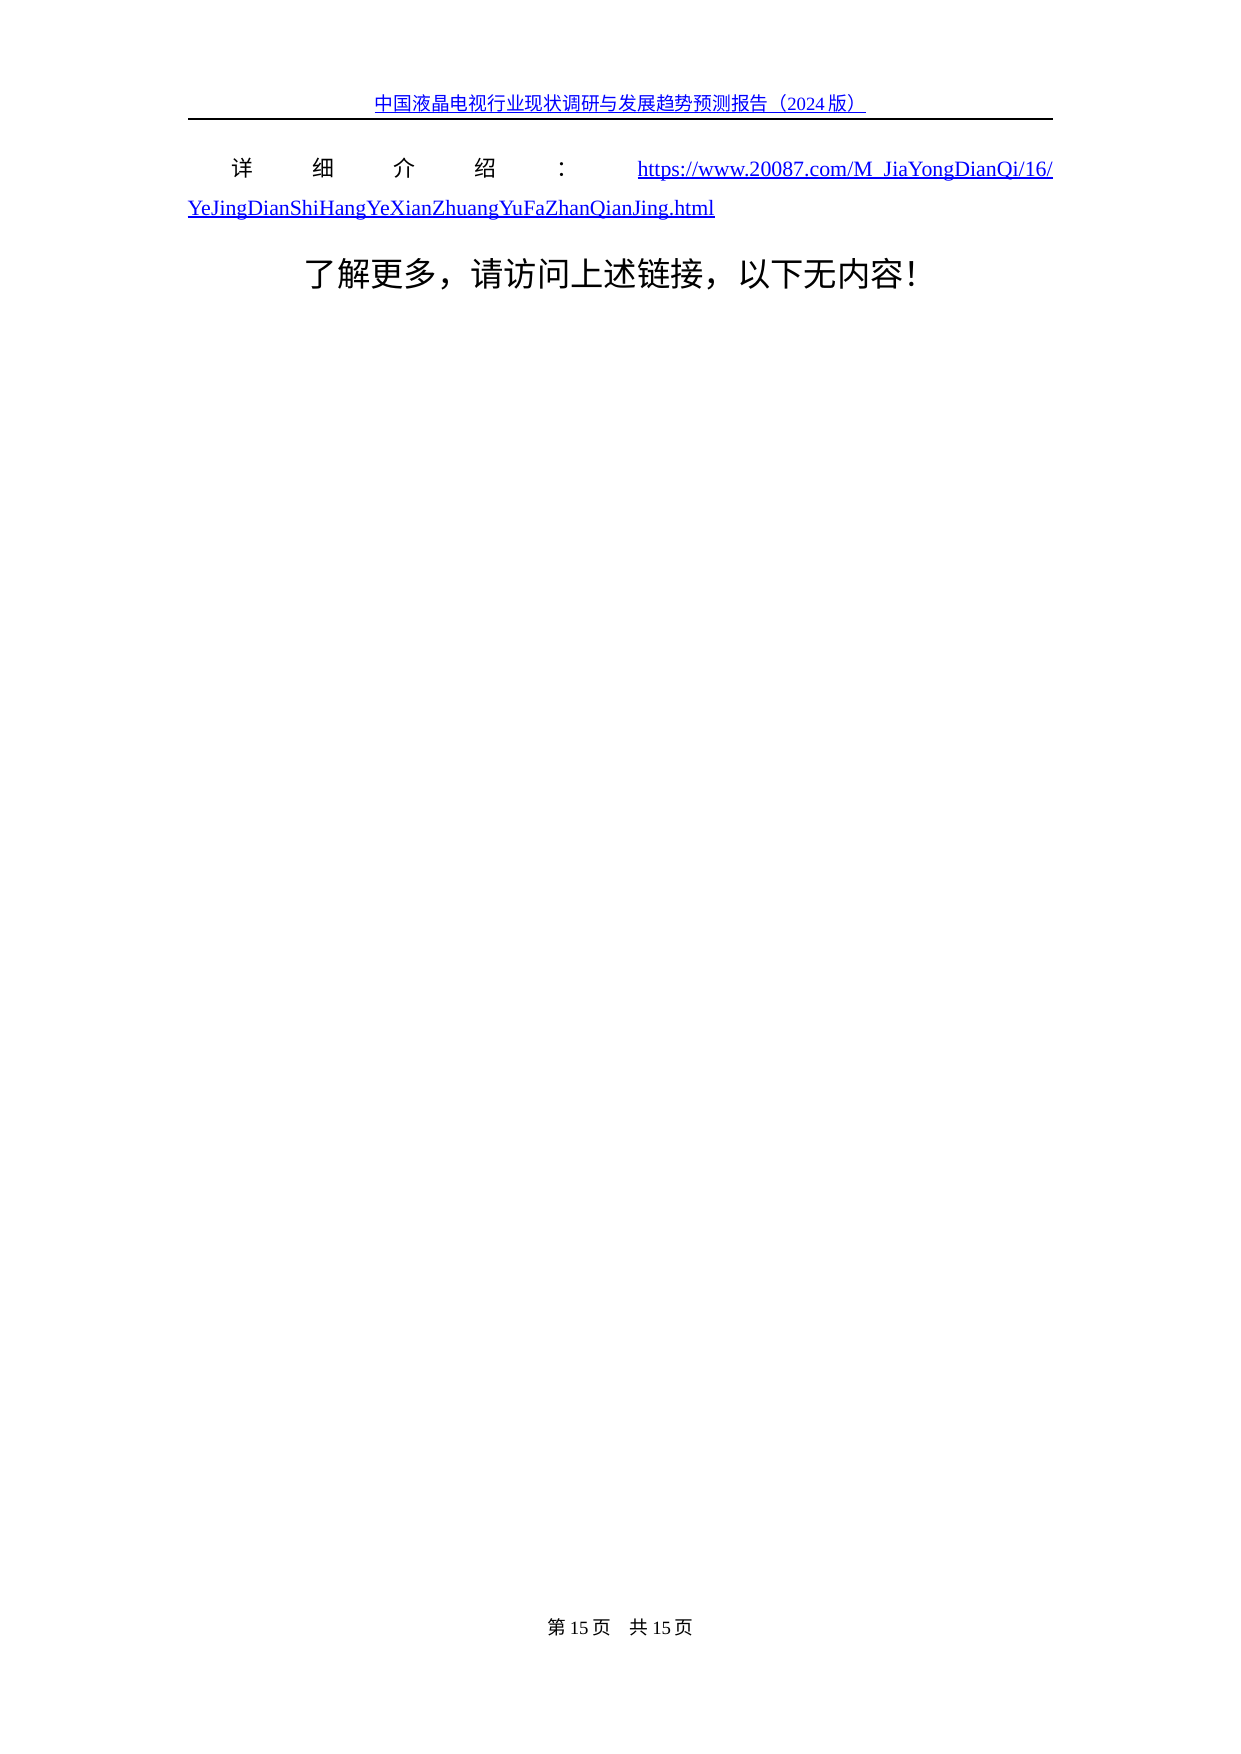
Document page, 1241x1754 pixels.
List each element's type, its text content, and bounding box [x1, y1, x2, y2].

text 详细介绍：https://www.20087.com/M_JiaYongDianQi/16/YeJingDianShiHangYeXianZhuangYuFaZhanQianJing.html [187, 150, 1053, 223]
title 了解更多，请访问上述链接，以下无内容！ [187, 239, 1053, 304]
